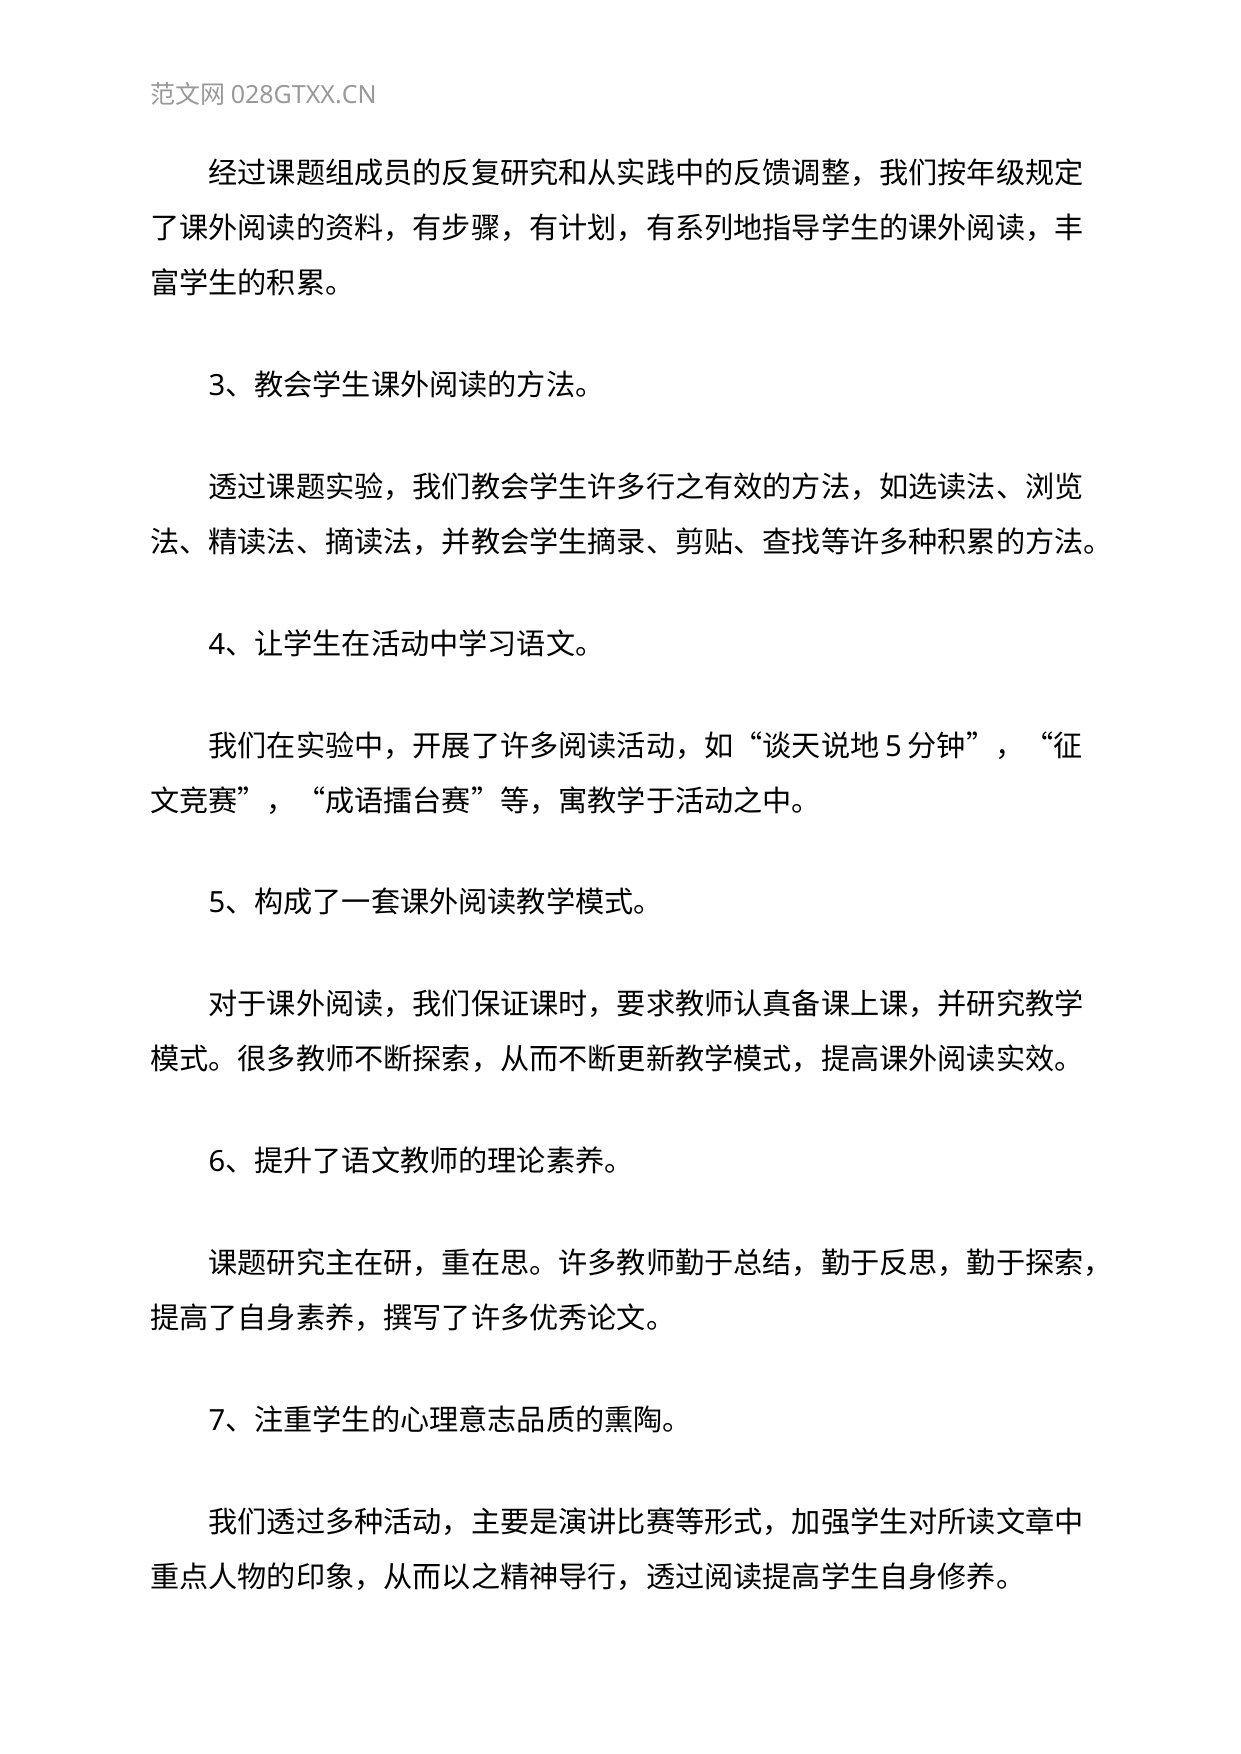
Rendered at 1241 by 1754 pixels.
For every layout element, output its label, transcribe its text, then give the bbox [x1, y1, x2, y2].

text 3、教会学生课外阅读的方法。 [150, 362, 1090, 404]
text 我们在实验中，开展了许多阅读活动，如“谈天说地5分钟”，“征文竞赛”，“成语擂台赛”等，寓教学于活动之中。 [150, 722, 1090, 819]
text 课题研究主在研，重在思。许多教师勤于总结，勤于反思，勤于探索，提高了自身素养，撰写了许多优秀论文。 [150, 1239, 1090, 1337]
text 我们透过多种活动，主要是演讲比赛等形式，加强学生对所读文章中重点人物的印象，从而以之精神导行，透过阅读提高学生自身修养。 [150, 1498, 1090, 1595]
text 4、让学生在活动中学习语文。 [150, 620, 1090, 663]
text 透过课题实验，我们教会学生许多行之有效的方法，如选读法、浏览法、精读法、摘读法，并教会学生摘录、剪贴、查找等许多种积累的方法。 [150, 463, 1090, 561]
text 经过课题组成员的反复研究和从实践中的反馈调整，我们按年级规定了课外阅读的资料，有步骤，有计划，有系列地指导学生的课外阅读，丰富学生的积累。 [150, 150, 1090, 302]
text 7、注重学生的心理意志品质的熏陶。 [150, 1396, 1090, 1439]
text 对于课外阅读，我们保证课时，要求教师认真备课上课，并研究教学模式。很多教师不断探索，从而不断更新教学模式，提高课外阅读实效。 [150, 981, 1090, 1078]
text 5、构成了一套课外阅读教学模式。 [150, 879, 1090, 921]
text 6、提升了语文教师的理论素养。 [150, 1138, 1090, 1180]
